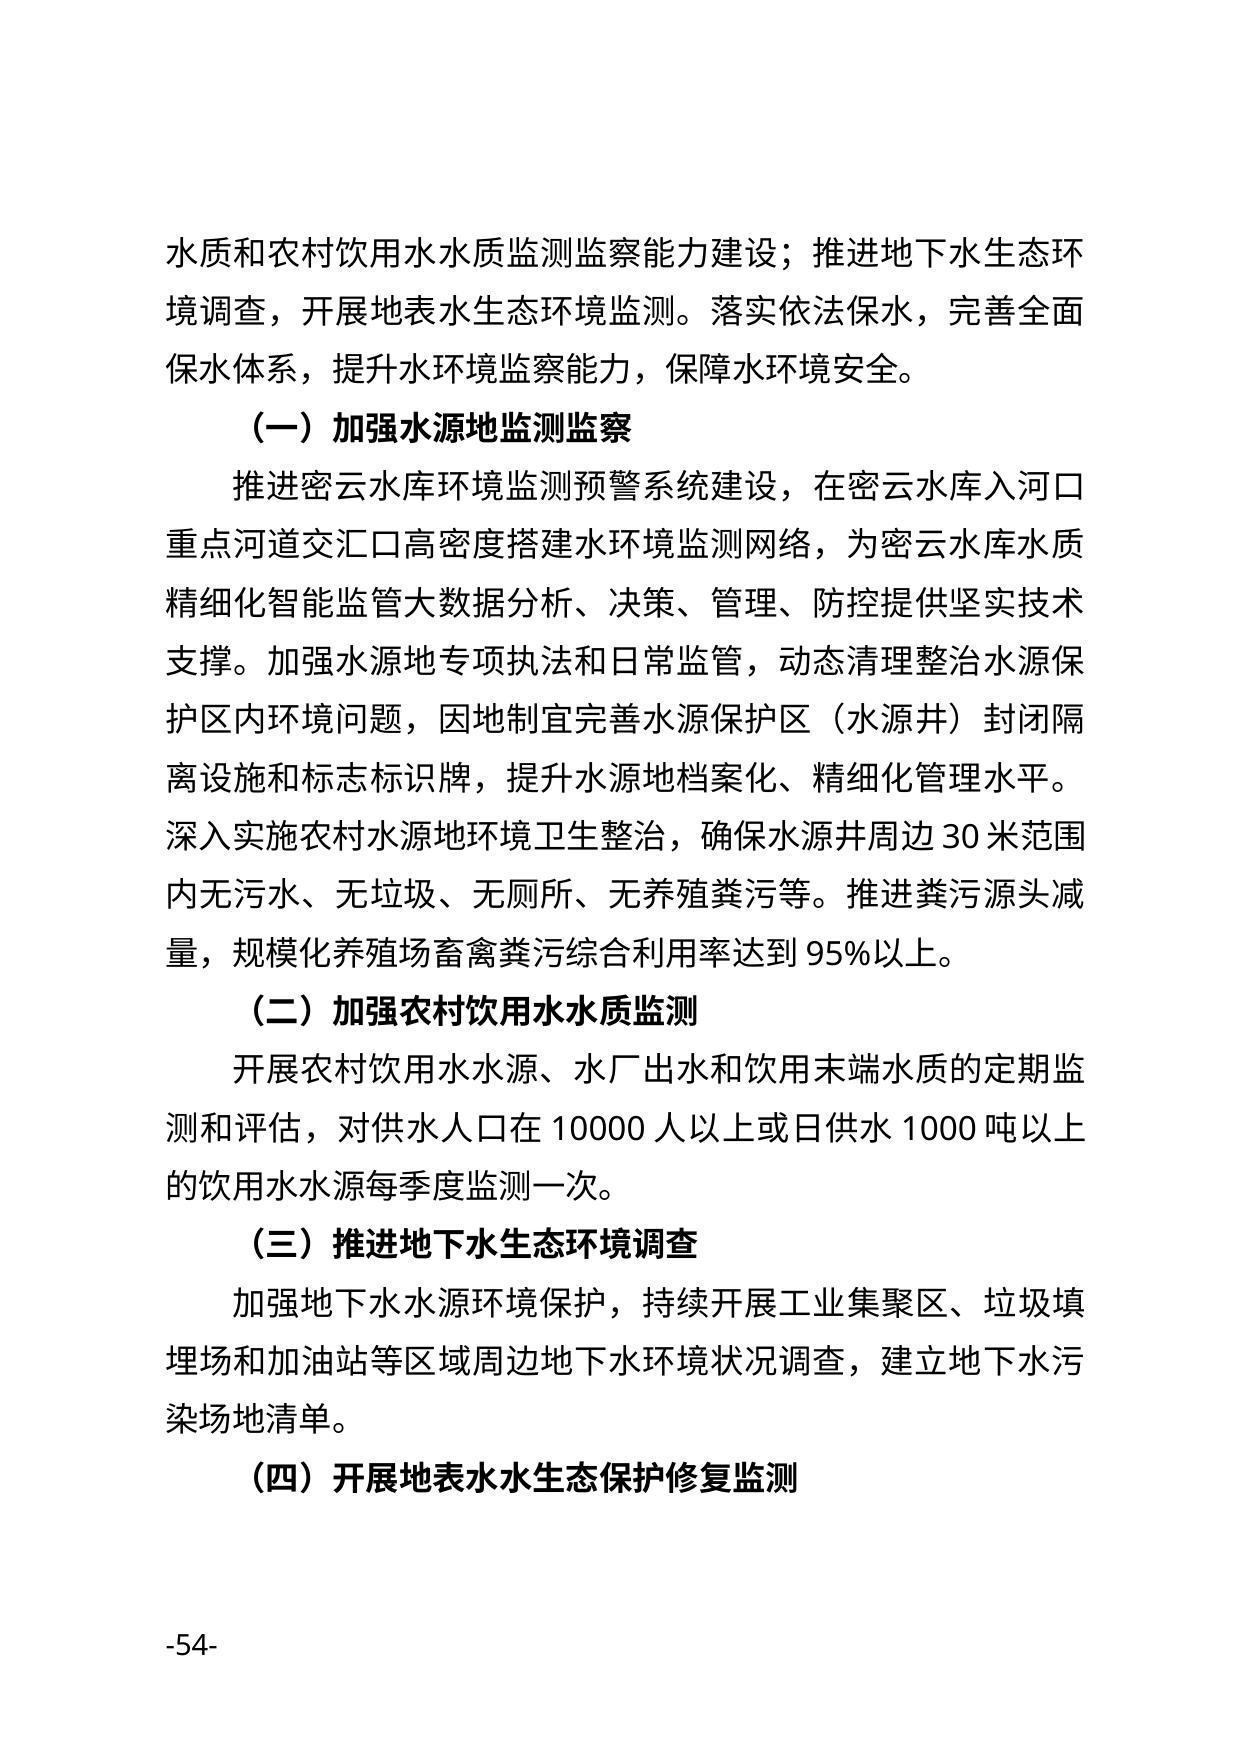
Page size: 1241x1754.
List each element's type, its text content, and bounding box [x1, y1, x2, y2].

text 开展农村饮用水水源、水厂出水和饮用末端水质的定期监测和评估，对供水人口在10000人以上或日供水1000吨以上的饮用水水源每季度监测一次。 [165, 1035, 1087, 1210]
text 推进密云水库环境监测预警系统建设，在密云水库入河口、重点河道交汇口高密度搭建水环境监测网络，为密云水库水质精细化智能监管大数据分析、决策、管理、防控提供坚实技术支撑。加强水源地专项执法和日常监管，动态清理整治水源保护区内环境问题，因地制宜完善水源保护区（水源井）封闭隔离设施和标志标识牌，提升水源地档案化、精细化管理水平。深入实施农村水源地环境卫生整治，确保水源井周边30米范围内无污水、无垃圾、无厕所、无养殖粪污等。推进粪污源头减量，规模化养殖场畜禽粪污综合利用率达到95%以上。 [165, 452, 1087, 977]
text （二）加强农村饮用水水质监测 [165, 977, 1087, 1035]
text （四）开展地表水水生态保护修复监测 [165, 1443, 1087, 1502]
text （一）加强水源地监测监察 [165, 393, 1087, 452]
text 加强地下水水源环境保护，持续开展工业集聚区、垃圾填埋场和加油站等区域周边地下水环境状况调查，建立地下水污染场地清单。 [165, 1268, 1087, 1443]
text （三）推进地下水生态环境调查 [165, 1210, 1087, 1268]
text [165, 218, 1087, 393]
